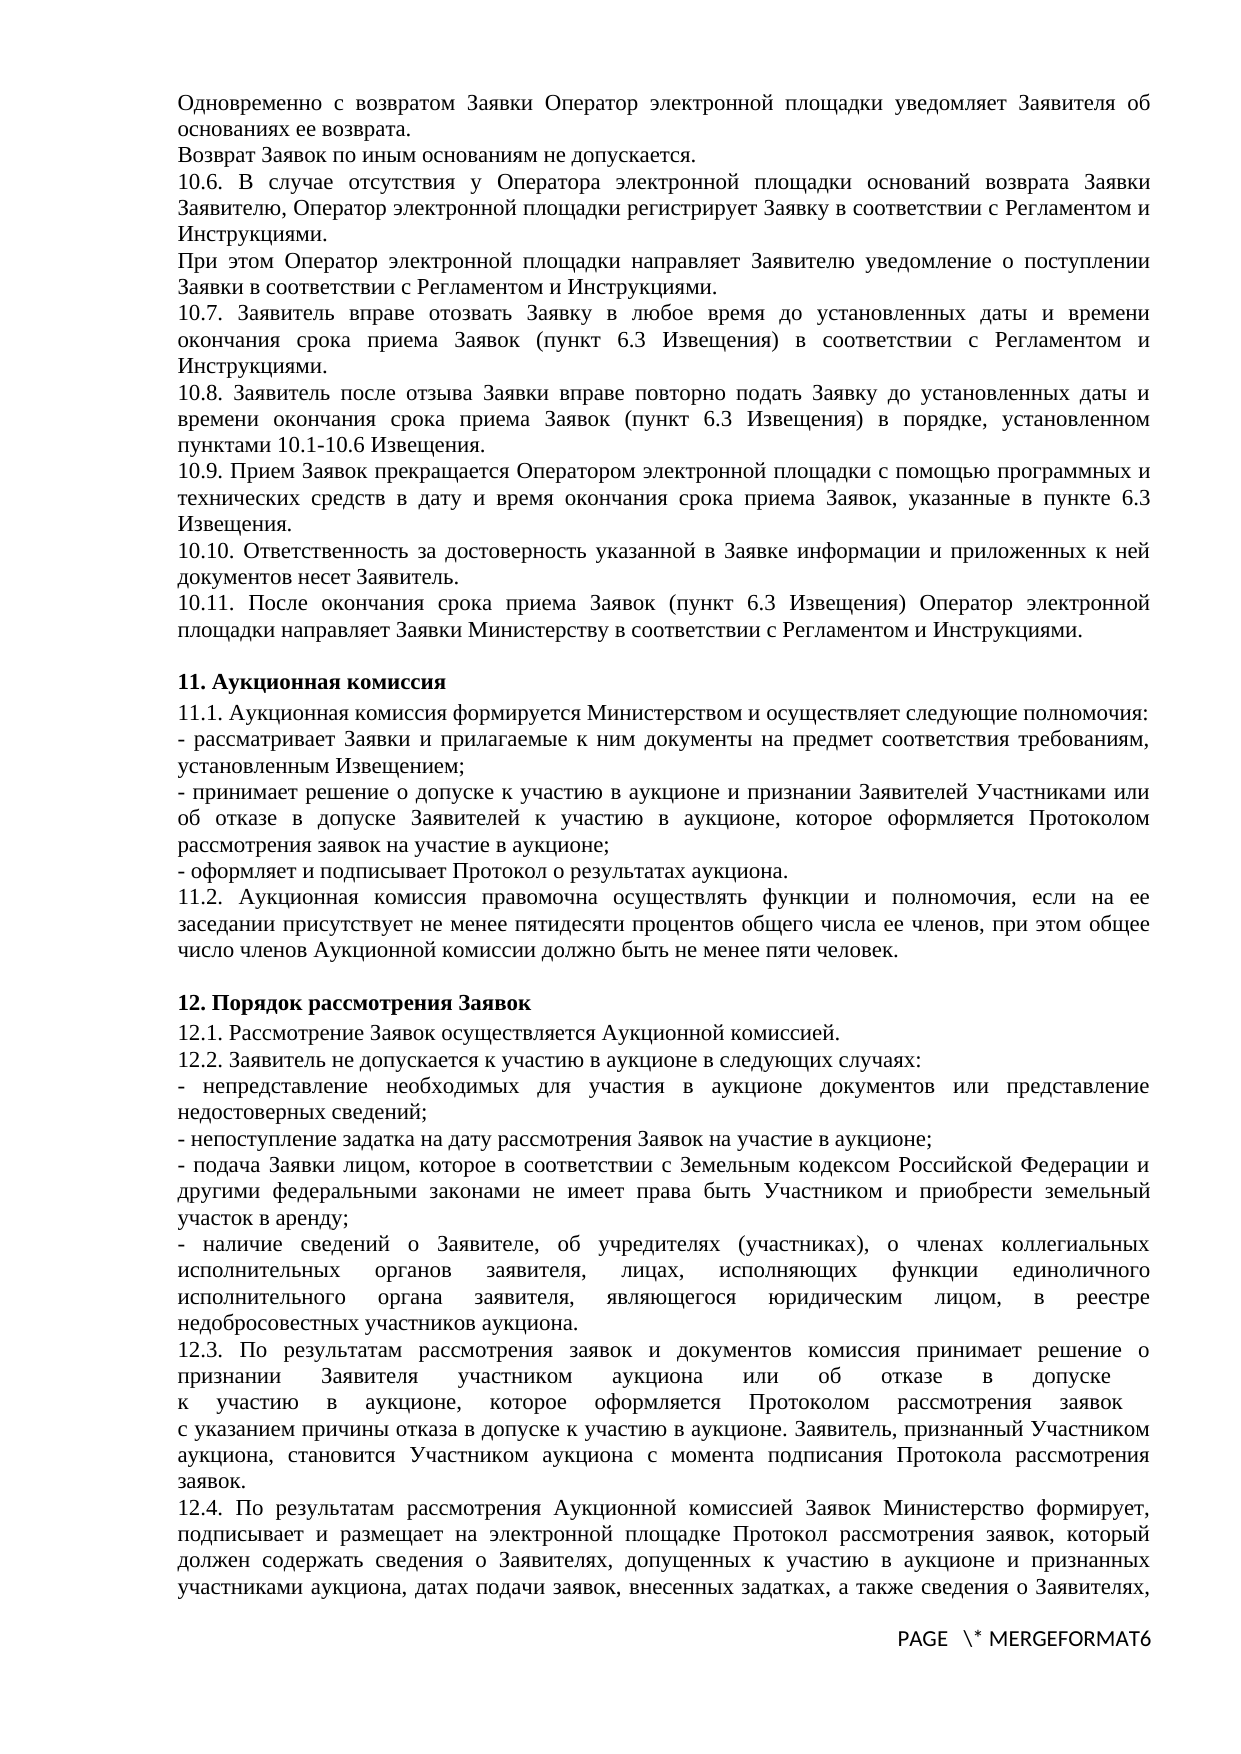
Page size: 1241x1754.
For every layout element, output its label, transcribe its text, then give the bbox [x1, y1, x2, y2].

text 10.11. После окончания срока приема Заявок (пункт 6.3 Извещения) Оператор электронной площадки направляет Заявки Министерству в соответствии с Регламентом и Инструкциями. [177, 589, 1152, 642]
text Одновременно с возвратом Заявки Оператор электронной площадки уведомляет Заявителя об основаниях ее возврата. [177, 89, 1152, 141]
text 11.1. Аукционная комиссия формируется Министерством и осуществляет следующие полномочия: [177, 699, 1152, 725]
text - подача Заявки лицом, которое в соответствии с Земельным кодексом Российской Федерации и другими федеральными законами не имеет права быть Участником и приобрести земельный участок в аренду; [177, 1151, 1152, 1230]
text 12.3. По результатам рассмотрения заявок и документов комиссия принимает решение о признании Заявителя участником аукциона или об отказе в допуске к участию в аукционе, которое оформляется Протоколом рассмотрения заявок с указанием причины отказа в допуске к участию в аукционе. Заявитель, признанный Участником аукциона, становится Участником аукциона с момента подписания Протокола рассмотрения заявок. [177, 1336, 1152, 1494]
text 10.6. В случае отсутствия у Оператора электронной площадки оснований возврата Заявки Заявителю, Оператор электронной площадки регистрирует Заявку в соответствии с Регламентом и Инструкциями. [177, 168, 1152, 247]
text 11. Аукционная комиссия [177, 668, 1152, 695]
text - непоступление задатка на дату рассмотрения Заявок на участие в аукционе; [177, 1125, 1152, 1151]
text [177, 1494, 1152, 1599]
text При этом Оператор электронной площадки направляет Заявителю уведомление о поступлении Заявки в соответствии с Регламентом и Инструкциями. [177, 247, 1152, 299]
text - рассматривает Заявки и прилагаемые к ним документы на предмет соответствия требованиям, установленным Извещением; [177, 725, 1152, 778]
text 10.10. Ответственность за достоверность указанной в Заявке информации и приложенных к ней документов несет Заявитель. [177, 537, 1152, 589]
text - оформляет и подписывает Протокол о результатах аукциона. [177, 857, 1152, 883]
text - наличие сведений о Заявителе, об учредителях (участниках), о членах коллегиальных исполнительных органов заявителя, лицах, исполняющих функции единоличного исполнительного органа заявителя, являющегося юридическим лицом, в реестре недобросовестных участников аукциона. [177, 1230, 1152, 1336]
text 10.8. Заявитель после отзыва Заявки вправе повторно подать Заявку до установленных даты и времени окончания срока приема Заявок (пункт 6.3 Извещения) в порядке, установленном пунктами 10.1-10.6 Извещения. [177, 378, 1152, 458]
text - принимает решение о допуске к участию в аукционе и признании Заявителей Участниками или об отказе в допуске Заявителей к участию в аукционе, которое оформляется Протоколом рассмотрения заявок на участие в аукционе; [177, 778, 1152, 857]
text 12. Порядок рассмотрения Заявок [177, 989, 1152, 1015]
text 12.2. Заявитель не допускается к участию в аукционе в следующих случаях: [177, 1046, 1152, 1072]
text 10.9. Прием Заявок прекращается Оператором электронной площадки с помощью программных и технических средств в дату и время окончания срока приема Заявок, указанные в пункте 6.3 Извещения. [177, 458, 1152, 537]
text 11.2. Аукционная комиссия правомочна осуществлять функции и полномочия, если на ее заседании присутствует не менее пятидесяти процентов общего числа ее членов, при этом общее число членов Аукционной комиссии должно быть не менее пяти человек. [177, 883, 1152, 962]
text 12.1. Рассмотрение Заявок осуществляется Аукционной комиссией. [177, 1019, 1152, 1046]
text Возврат Заявок по иным основаниям не допускается. [177, 141, 1152, 168]
text 10.7. Заявитель вправе отозвать Заявку в любое время до установленных даты и времени окончания срока приема Заявок (пункт 6.3 Извещения) в соответствии с Регламентом и Инструкциями. [177, 299, 1152, 378]
text - непредставление необходимых для участия в аукционе документов или представление недостоверных сведений; [177, 1072, 1152, 1125]
